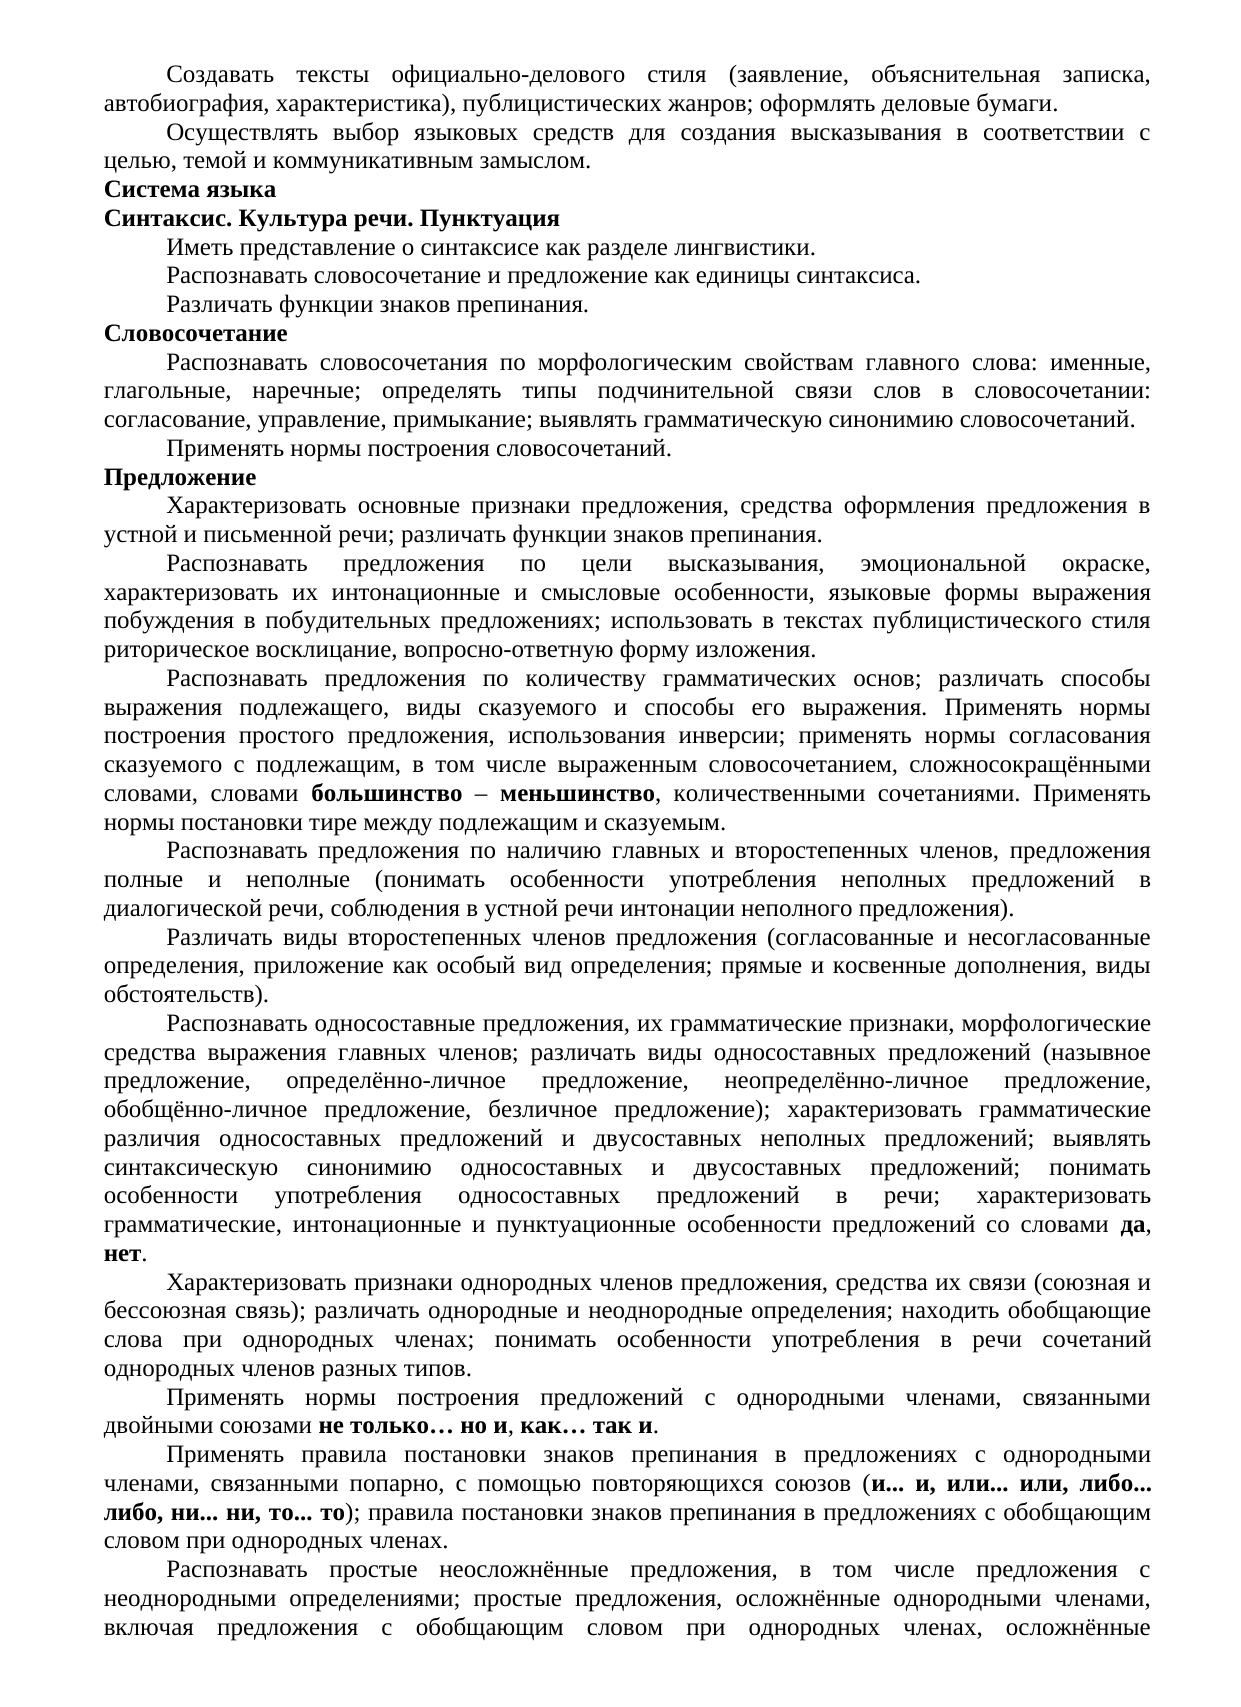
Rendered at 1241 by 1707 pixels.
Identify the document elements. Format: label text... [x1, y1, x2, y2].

text Предложение [103, 462, 1152, 490]
text Распознавать односоставные предложения, их грамматические признаки, морфологические средства выражения главных членов; различать виды односоставных предложений (назывное предложение, определённо-личное предложение, неопределённо-личное предложение, обобщённо-личное предложение, безличное предложение); характеризовать грамматические различия односоставных предложений и двусоставных неполных предложений; выявлять синтаксическую синонимию односоставных и двусоставных предложений; понимать особенности употребления односоставных предложений в речи; характеризовать грамматические, интонационные и пунктуационные особенности предложений со словами да, нет. [103, 1008, 1152, 1267]
text Применять нормы построения предложений с однородными членами, связанными двойными союзами не только… но и, как… так и. [103, 1382, 1152, 1439]
text Иметь представление о синтаксисе как разделе лингвистики. [103, 232, 1152, 260]
text Распознавать предложения по цели высказывания, эмоциональной окраске, характеризовать их интонационные и смысловые особенности, языковые формы выражения побуждения в побудительных предложениях; использовать в текстах публицистического стиля риторическое восклицание, вопросно-ответную форму изложения. [103, 548, 1152, 663]
text Применять нормы построения словосочетаний. [103, 433, 1152, 462]
text Характеризовать основные признаки предложения, средства оформления предложения в устной и письменной речи; различать функции знаков препинания. [103, 490, 1152, 548]
text Cинтаксис. Культура речи. Пунктуация [103, 203, 1152, 232]
text Система языка [103, 174, 1152, 203]
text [103, 1554, 1152, 1640]
text Различать функции знаков препинания. [103, 289, 1152, 318]
text Создавать тексты официально-делового стиля (заявление, объяснительная записка, автобиография, характеристика), публицистических жанров; оформлять деловые бумаги. [103, 59, 1152, 117]
text Распознавать предложения по наличию главных и второстепенных членов, предложения полные и неполные (понимать особенности употребления неполных предложений в диалогической речи, соблюдения в устной речи интонации неполного предложения). [103, 835, 1152, 922]
text Осуществлять выбор языковых средств для создания высказывания в соответствии с целью, темой и коммуникативным замыслом. [103, 117, 1152, 174]
text Различать виды второстепенных членов предложения (согласованные и несогласованные определения, приложение как особый вид определения; прямые и косвенные дополнения, виды обстоятельств). [103, 922, 1152, 1008]
text Распознавать словосочетание и предложение как единицы синтаксиса. [103, 260, 1152, 289]
text Характеризовать признаки однородных членов предложения, средства их связи (союзная и бессоюзная связь); различать однородные и неоднородные определения; находить обобщающие слова при однородных членах; понимать особенности употреб­ления в речи сочетаний однородных членов разных типов. [103, 1267, 1152, 1382]
text Словосочетание [103, 318, 1152, 347]
text Распознавать предложения по количеству грамматических основ; различать способы выражения подлежащего, виды сказуемого и способы его выражения. Применять нормы построения простого предложения, использования инверсии; применять нормы согласования сказуемого с подлежащим, в том числе выраженным словосочетанием, сложносокращёнными словами, словами большинство – меньшинство, количественными сочетаниями. Применять нормы постановки тире между подлежащим и сказуемым. [103, 663, 1152, 835]
text Распознавать словосочетания по морфологическим свойствам главного слова: именные, глагольные, наречные; определять типы подчинительной связи слов в словосочетании: согласование, управление, примыкание; выявлять грамматическую синонимию словосочетаний. [103, 347, 1152, 433]
text Применять правила постановки знаков препинания в предложениях с однородными членами, связанными попарно, с помощью повторяющихся союзов (и... и, или... или, либo... либo, ни... ни, тo... тo); правила постановки знаков препинания в предложениях с обобщающим словом при однородных членах. [103, 1439, 1152, 1554]
